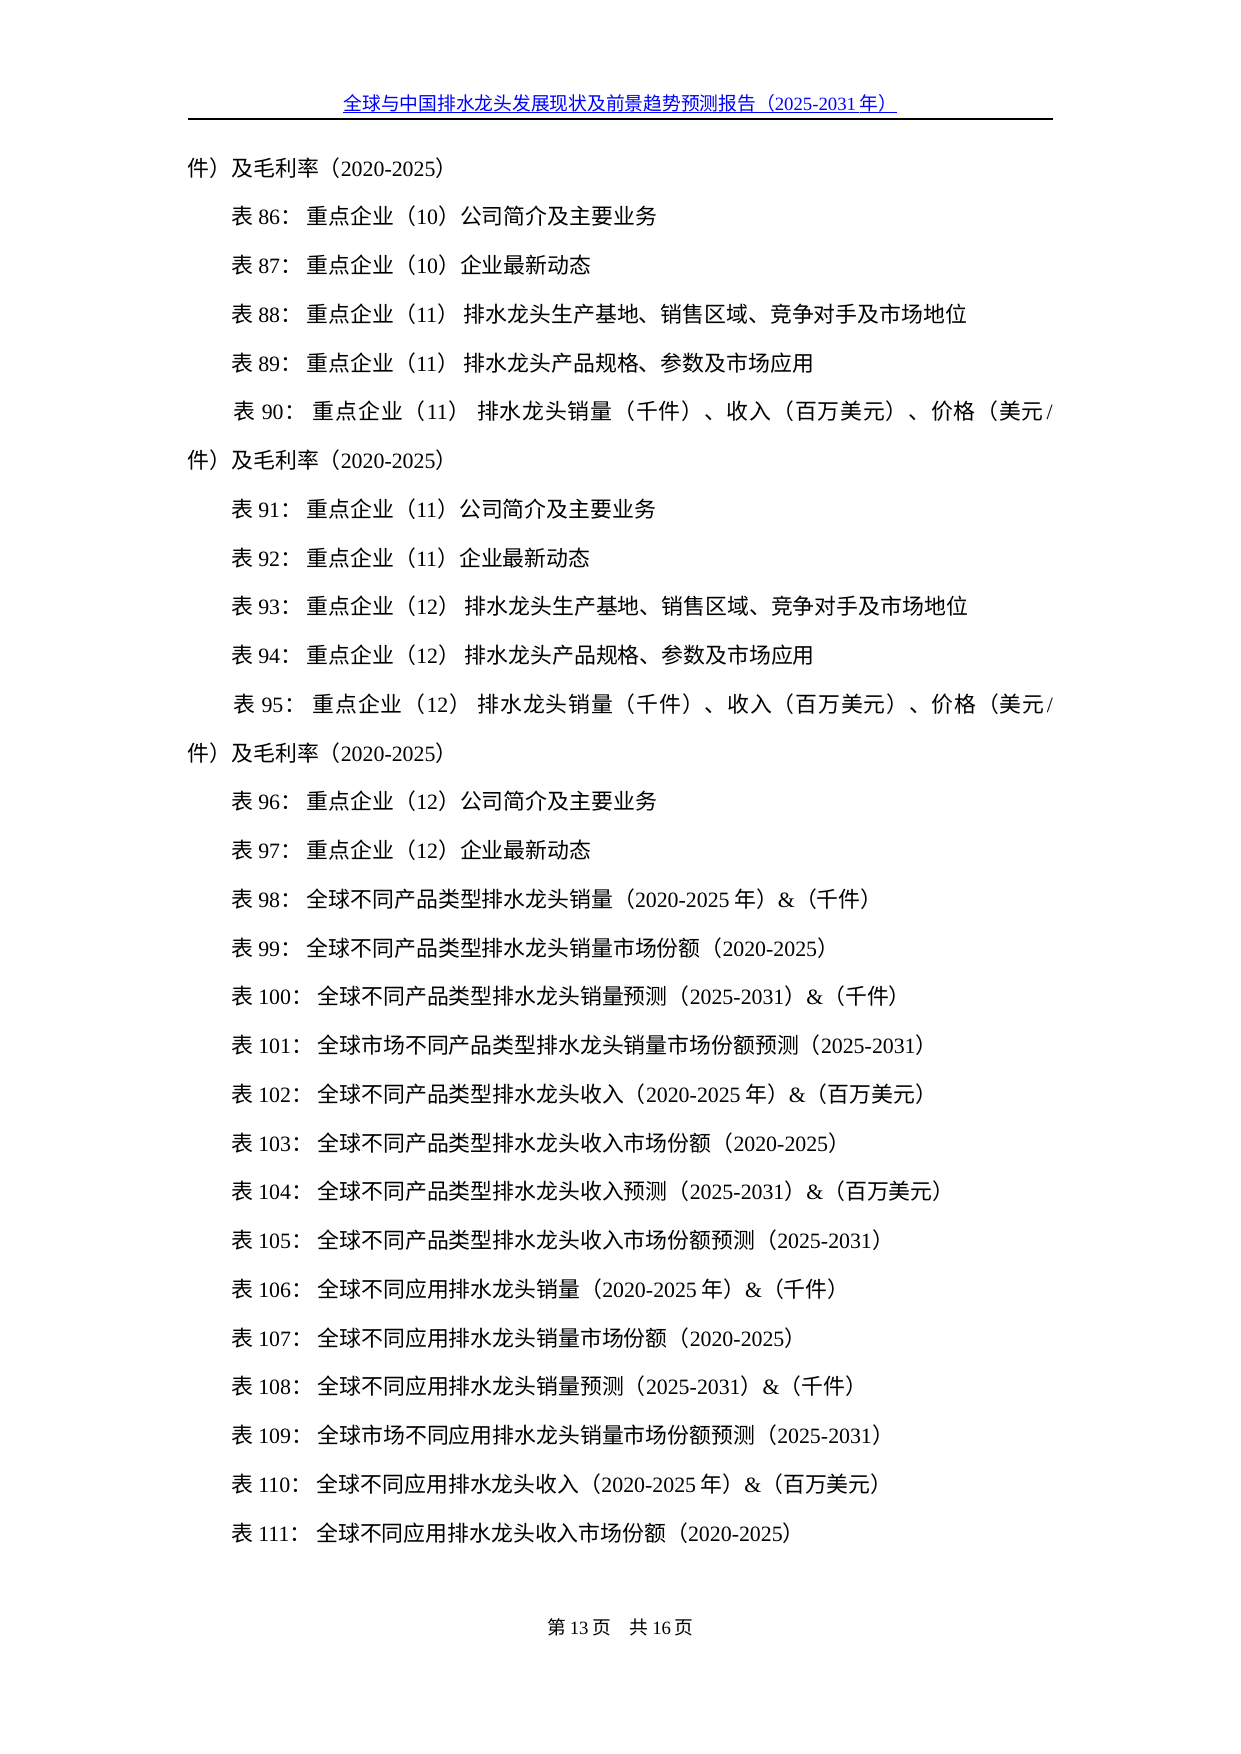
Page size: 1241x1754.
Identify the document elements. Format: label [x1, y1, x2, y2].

text [187, 150, 1053, 1548]
